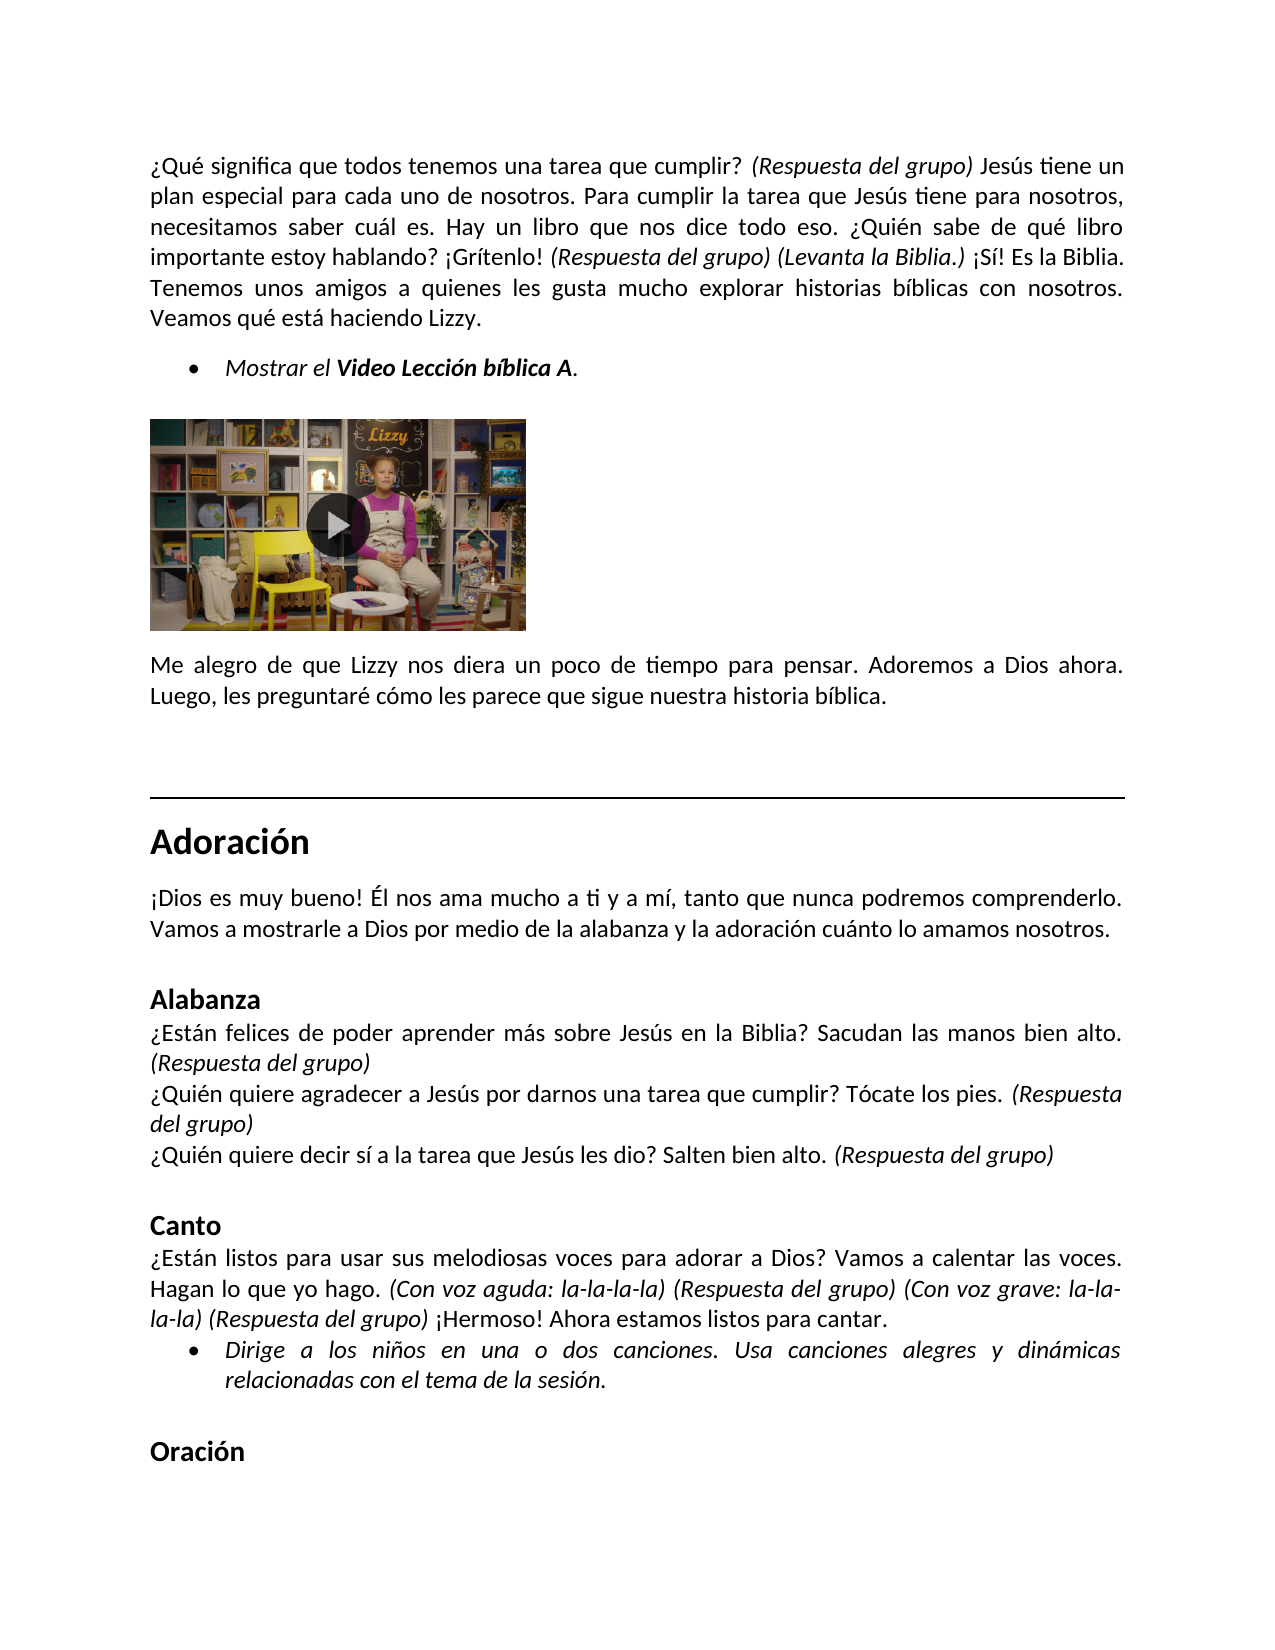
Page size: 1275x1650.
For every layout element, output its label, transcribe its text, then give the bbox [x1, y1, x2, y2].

text Canto [150, 1207, 1125, 1242]
text Me alegro de que Lizzy nos diera un poco de tiempo para pensar. Adoremos a Dios ahora. Luego, les preguntaré cómo les parece que sigue nuestra historia bíblica. [150, 649, 1125, 710]
text Adoración [150, 818, 1125, 864]
picture [150, 419, 526, 631]
text Alabanza [150, 981, 1125, 1017]
text • Mostrar el Video Lección bíblica A. [187, 352, 1125, 382]
text Oración [150, 1433, 1125, 1468]
text ¿Quién quiere decir sí a la tarea que Jesús les dio? Salten bien alto. (Respuesta del grupo) [150, 1139, 1125, 1169]
text ¿Están listos para usar sus melodiosas voces para adorar a Dios? Vamos a calentar las voces. Hagan lo que yo hago. (Con voz aguda: la-la-la-la) (Respuesta del grupo) (Con voz grave: la-la-la-la) (Respuesta del grupo) ¡Hermoso! Ahora estamos listos para cantar. [150, 1242, 1125, 1334]
text ¿Están felices de poder aprender más sobre Jesús en la Biblia? Sacudan las manos bien alto. (Respuesta del grupo) [150, 1017, 1125, 1078]
text ¿Quién quiere agradecer a Jesús por darnos una tarea que cumplir? Tócate los pies. (Respuesta del grupo) [150, 1078, 1125, 1139]
text ¿Qué significa que todos tenemos una tarea que cumplir? (Respuesta del grupo) Jesús tiene un plan especial para cada uno de nosotros. Para cumplir la tarea que Jesús tiene para nosotros, necesitamos saber cuál es. Hay un libro que nos dice todo eso. ¿Quién sabe de qué libro importante estoy hablando? ¡Grítenlo! (Respuesta del grupo) (Levanta la Biblia.) ¡Sí! Es la Biblia. Tenemos unos amigos a quienes les gusta mucho explorar historias bíblicas con nosotros. Veamos qué está haciendo Lizzy. [150, 150, 1125, 333]
text ¡Dios es muy bueno! Él nos ama mucho a ti y a mí, tanto que nunca podremos comprenderlo. Vamos a mostrarle a Dios por medio de la alabanza y la adoración cuánto lo amamos nosotros. [150, 883, 1125, 944]
text • Dirige a los niños en una o dos canciones. Usa canciones alegres y dinámicas relacionadas con el tema de la sesión. [187, 1334, 1125, 1395]
